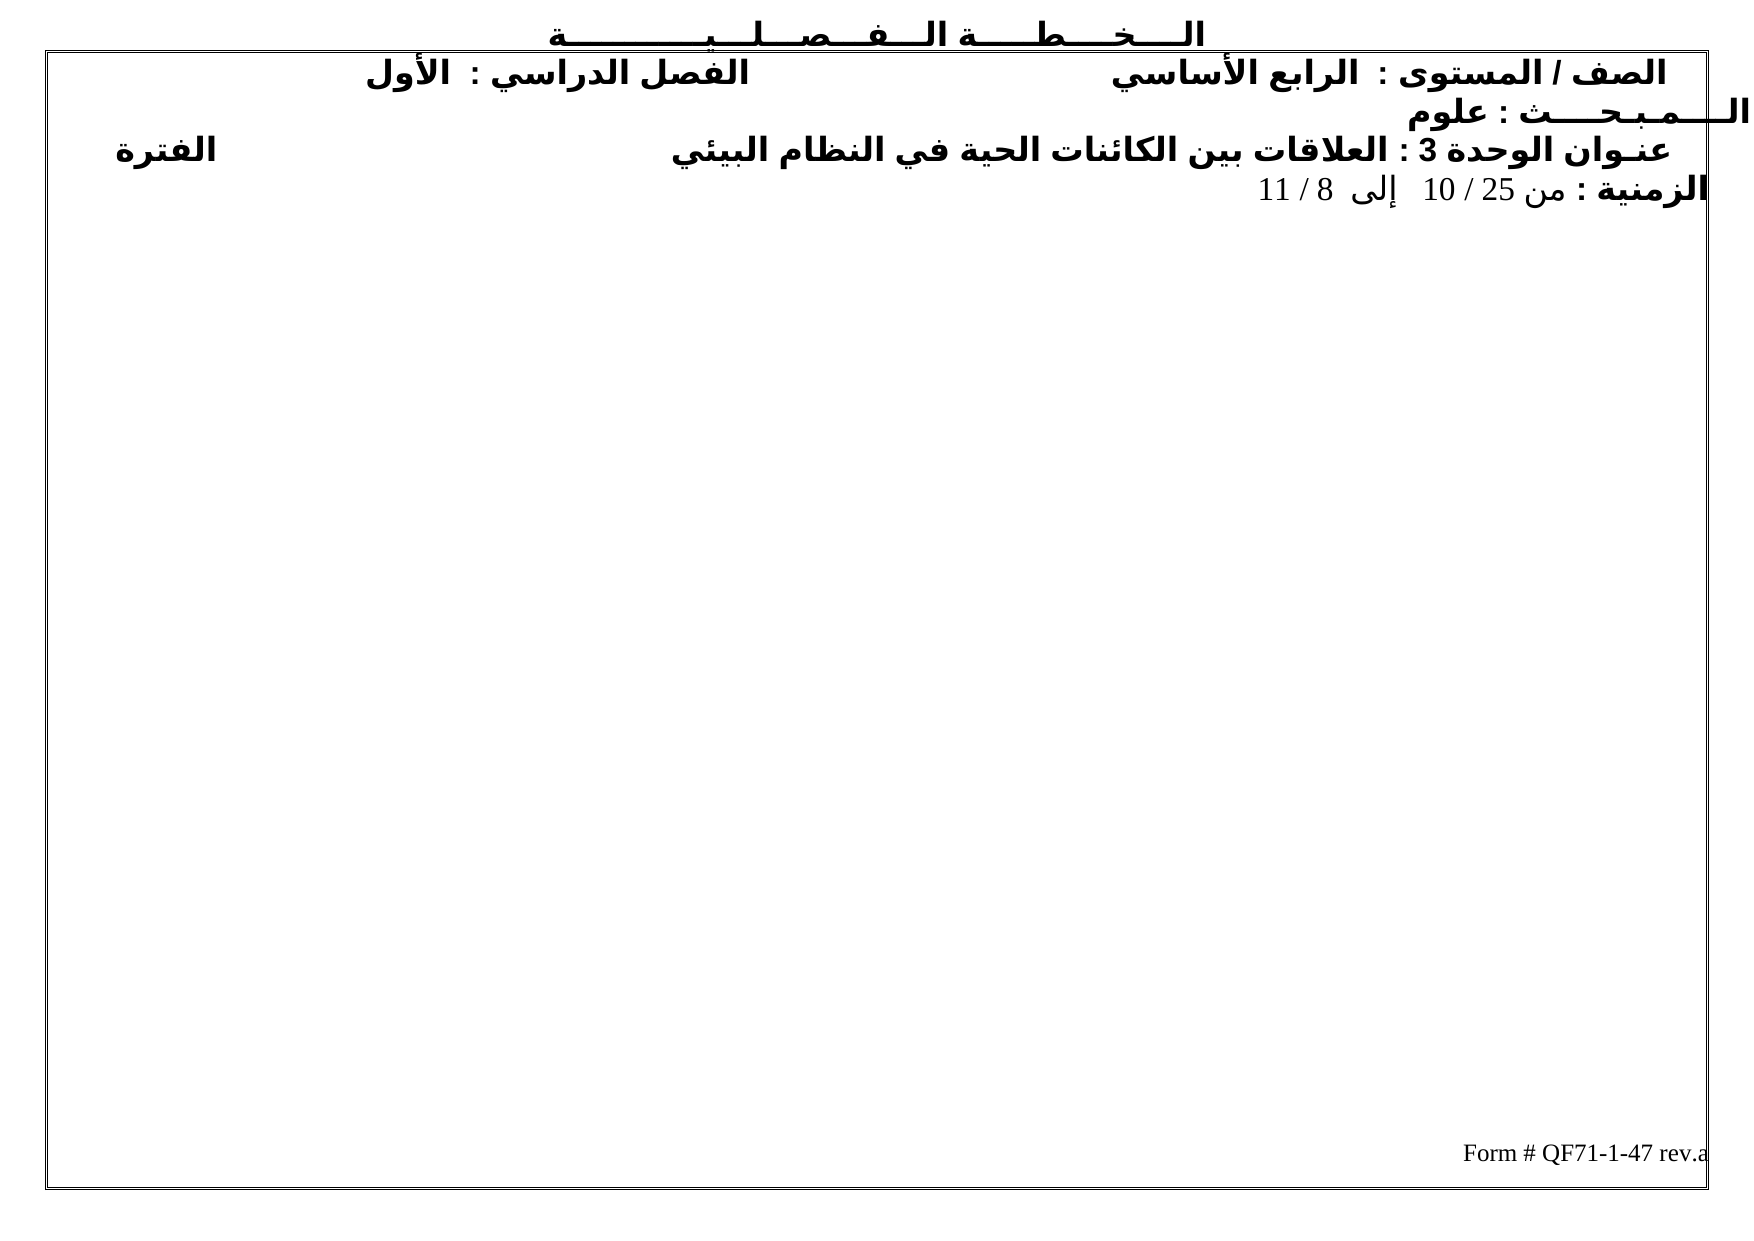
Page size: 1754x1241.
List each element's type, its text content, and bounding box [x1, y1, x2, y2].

text عنـوان الوحدة 3 : العلاقات بين الكائنات الحية في النظام البيئي الفترة الزمنية : من 25 / 10 إلى 8 / 11 [48, 130, 1706, 207]
text الــــخــــطـــــة الـــفـــصـــلـــيــــــــــــة [45, 15, 1709, 50]
text الصف / المستوى : الرابع الأساسي الفصل الدراسي : الأول الــــمـبـحــــث : علوم [48, 53, 1706, 130]
